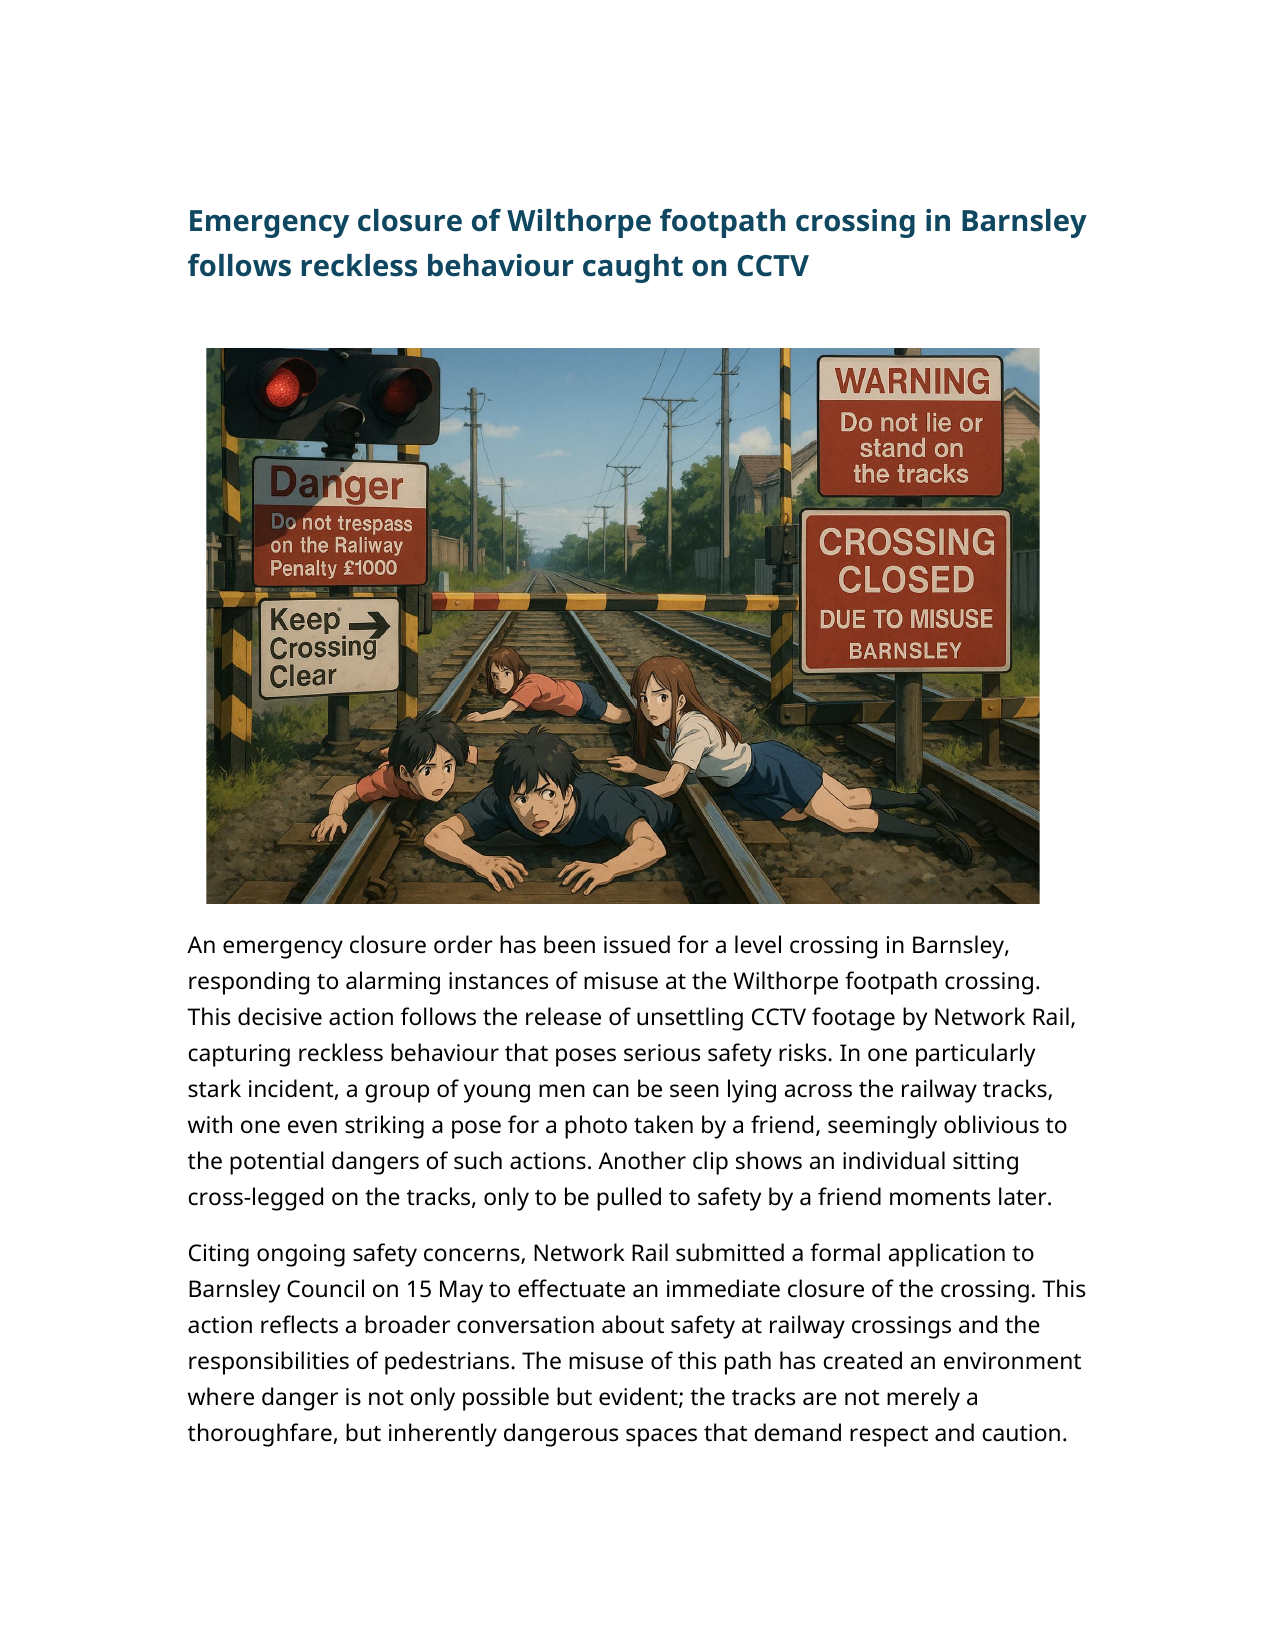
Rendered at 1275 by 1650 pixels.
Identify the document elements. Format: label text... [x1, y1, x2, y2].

picture [206, 348, 1040, 904]
text Citing ongoing safety concerns, Network Rail submitted a formal application to Barnsley Council on 15 May to effectuate an immediate closure of the crossing. This action reflects a broader conversation about safety at railway crossings and the responsibilities of pedestrians. The misuse of this path has created an environment where danger is not only possible but evident; the tracks are not merely a thoroughfare, but inherently dangerous spaces that demand respect and caution. [187, 1237, 1087, 1448]
text An emergency closure order has been issued for a level crossing in Barnsley, responding to alarming instances of misuse at the Wilthorpe footpath crossing. This decisive action follows the release of unsettling CCTV footage by Network Rail, capturing reckless behaviour that poses serious safety risks. In one particularly stark incident, a group of young men can be seen lying across the railway tracks, with one even striking a pose for a photo taken by a friend, seemingly oblivious to the potential dangers of such actions. Another clip shows an individual sitting cross-legged on the tracks, only to be pulled to safety by a friend moments later. [187, 929, 1087, 1212]
subtitle Emergency closure of Wilthorpe footpath crossing in Barnsley follows reckless behaviour caught on CCTV [187, 200, 1087, 285]
